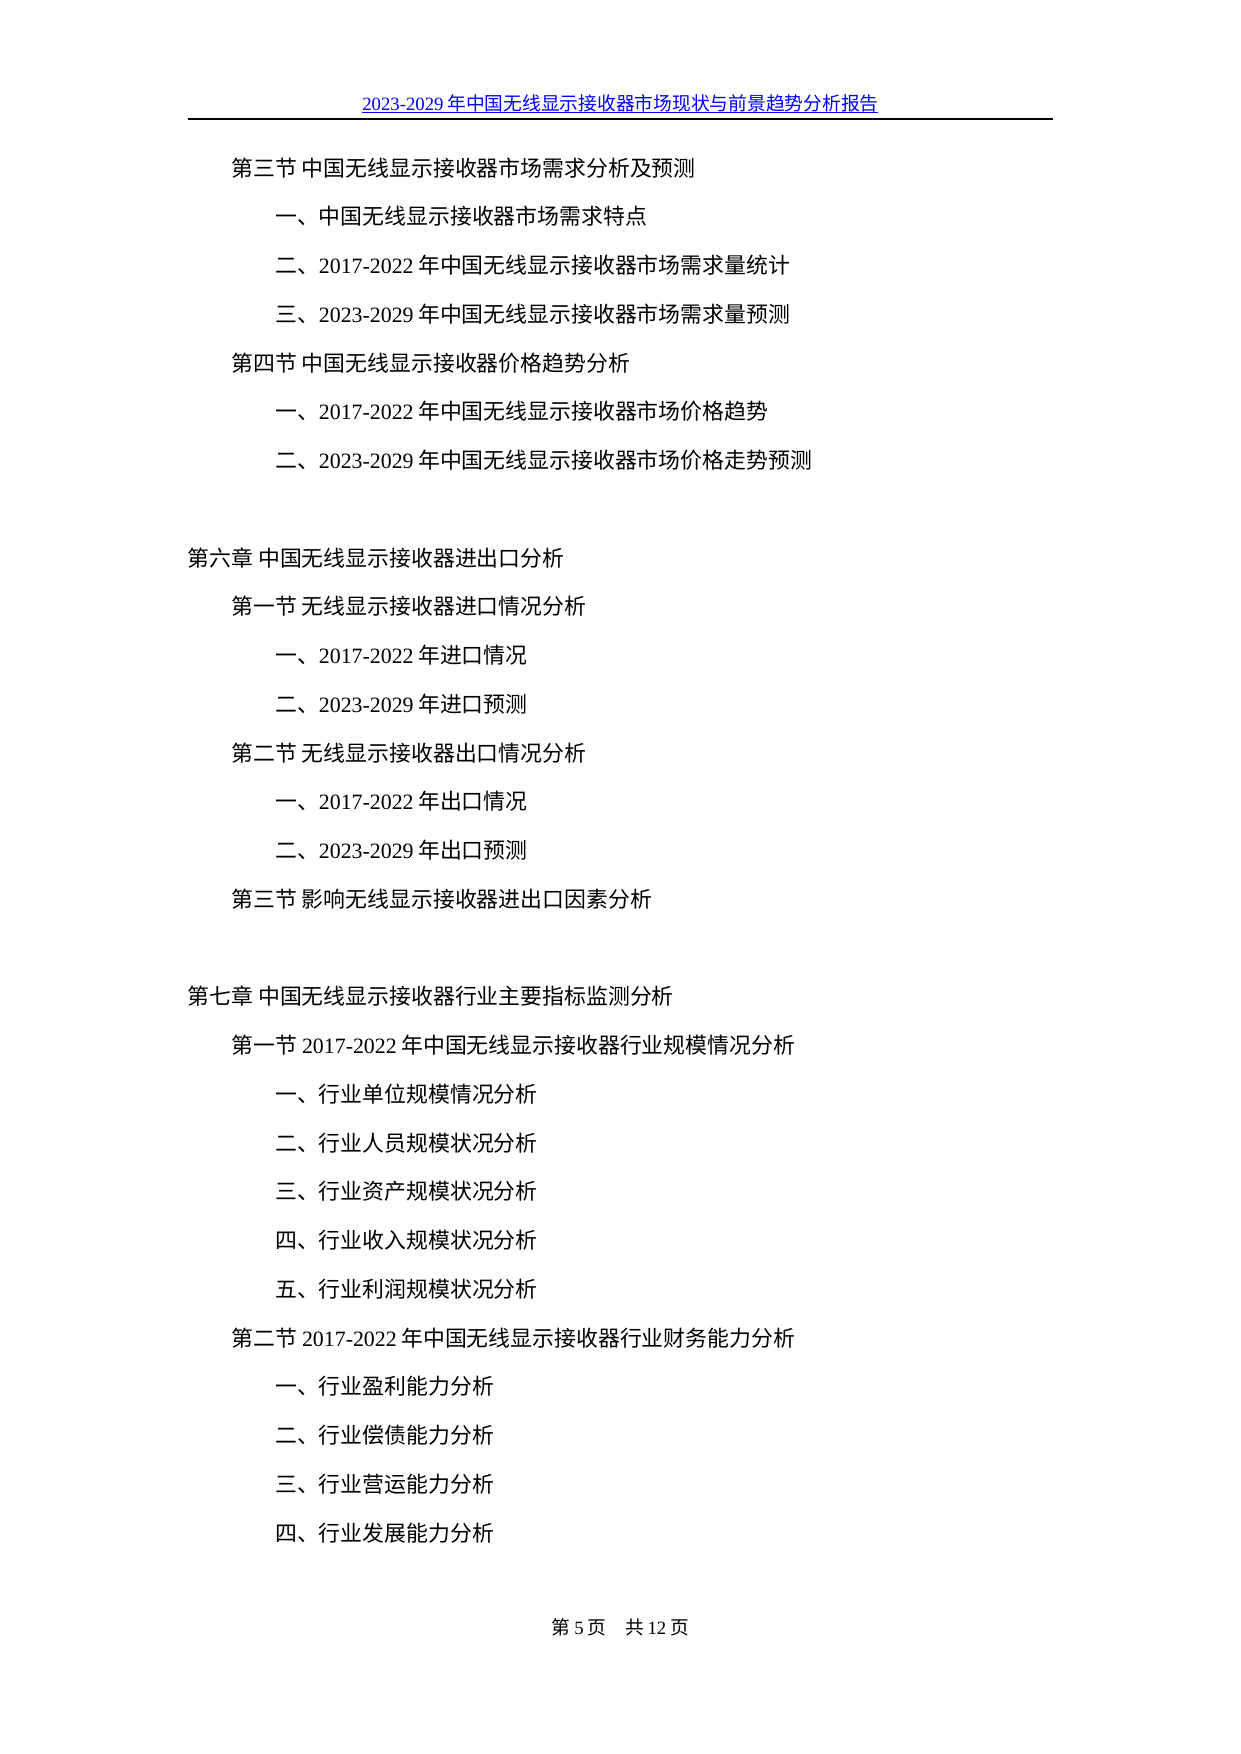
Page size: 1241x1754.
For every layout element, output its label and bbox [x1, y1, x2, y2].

text [187, 150, 1053, 1548]
